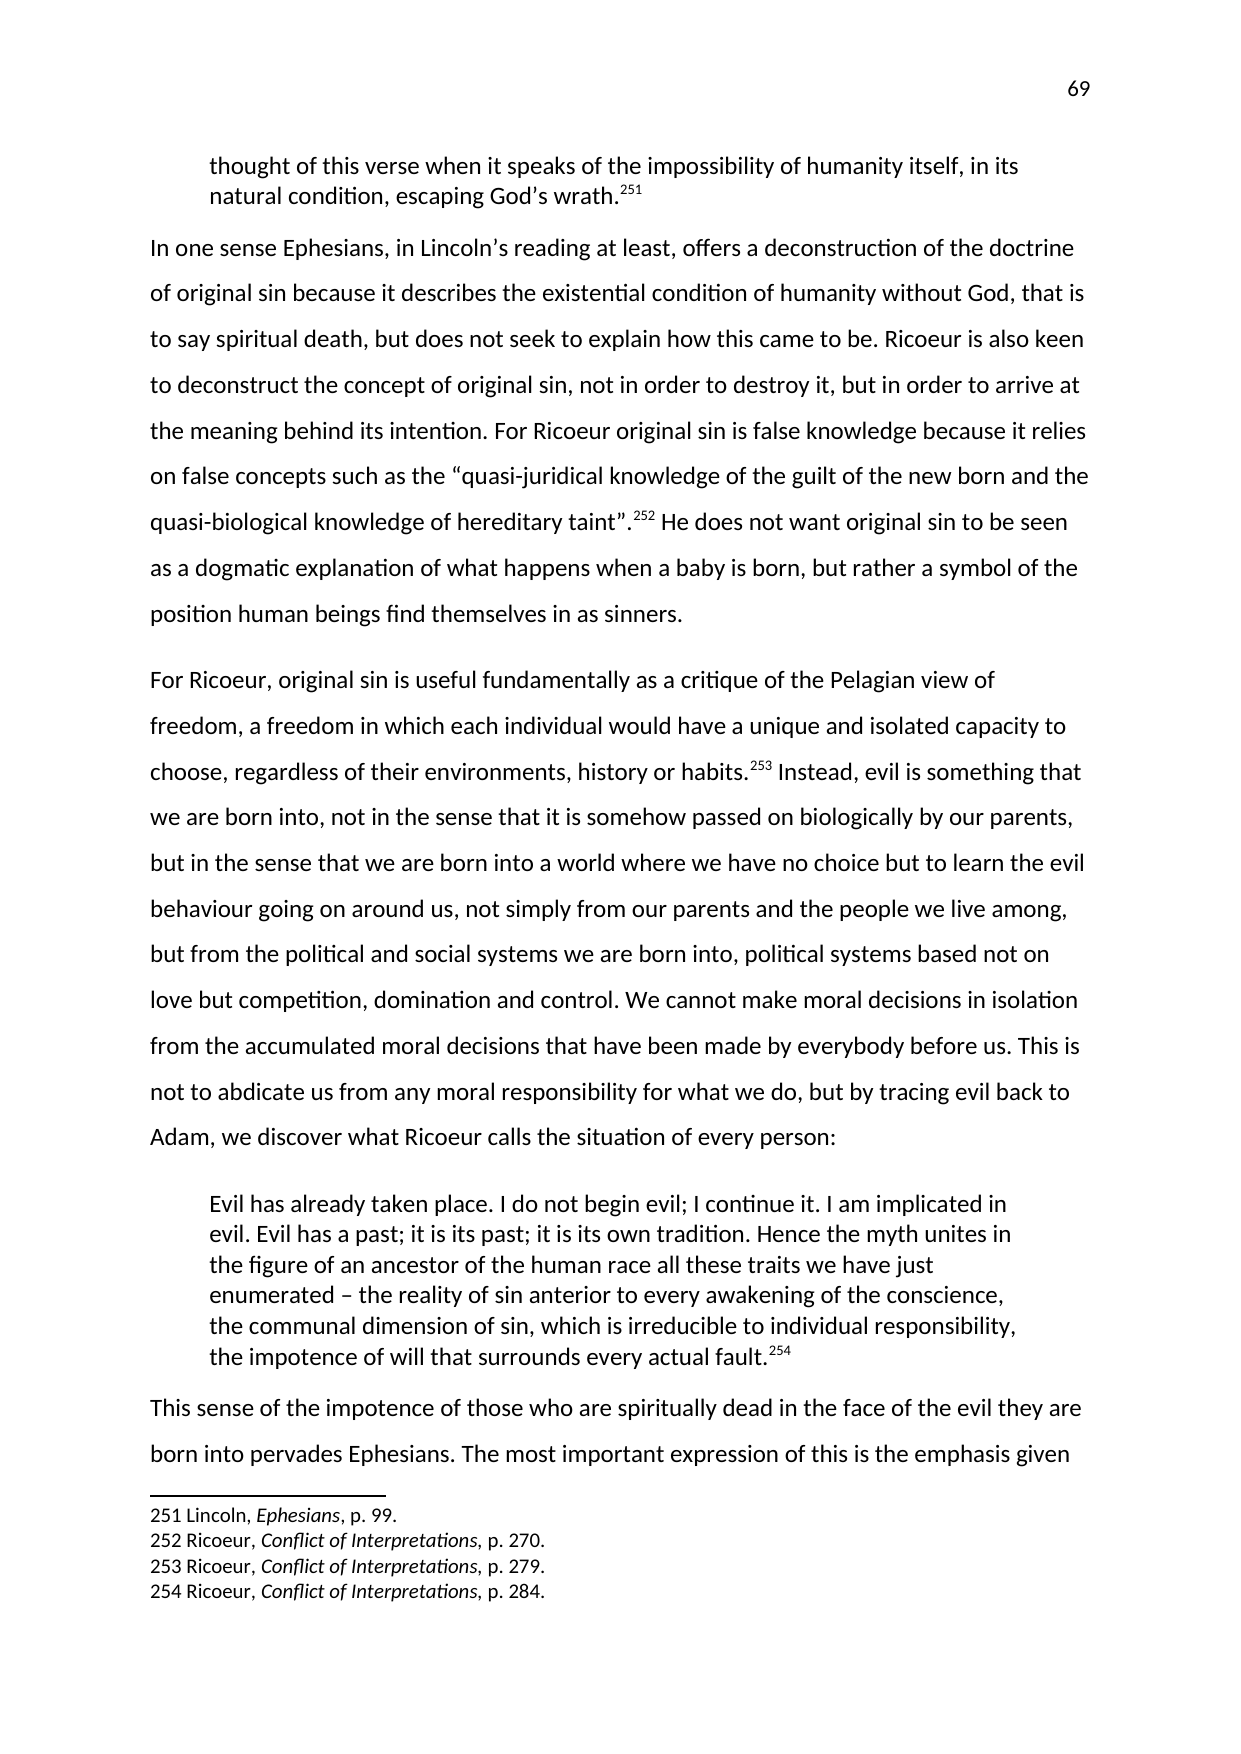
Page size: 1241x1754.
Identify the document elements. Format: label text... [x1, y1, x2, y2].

text In one sense Ephesians, in Lincoln’s reading at least, offers a deconstruction of the doctrine of original sin because it describes the existential condition of humanity without God, that is to say spiritual death, but does not seek to explain how this came to be. Ricoeur is also keen to deconstruct the concept of original sin, not in order to destroy it, but in order to arrive at the meaning behind its intention. For Ricoeur original sin is false knowledge because it relies on false concepts such as the “quasi-juridical knowledge of the guilt of the new born and the quasi-biological knowledge of hereditary taint”. He does not want original sin to be seen as a dogmatic explanation of what happens when a baby is born, but rather a symbol of the position human beings find themselves in as sinners. [150, 232, 1090, 628]
text For Ricoeur, original sin is useful fundamentally as a critique of the Pelagian view of freedom, a freedom in which each individual would have a unique and isolated capacity to choose, regardless of their environments, history or habits. Instead, evil is something that we are born into, not in the sense that it is somehow passed on biologically by our parents, but in the sense that we are born into a world where we have no choice but to learn the evil behaviour going on around us, not simply from our parents and the people we live among, but from the political and social systems we are born into, political systems based not on love but competition, domination and control. We cannot make moral decisions in isolation from the accumulated moral decisions that have been made by everybody before us. This is not to abdicate us from any moral responsibility for what we do, but by tracing evil back to Adam, we discover what Ricoeur calls the situation of every person: [150, 664, 1090, 1152]
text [150, 1392, 1095, 1468]
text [209, 150, 1036, 211]
text Evil has already taken place. I do not begin evil; I continue it. I am implicated in evil. Evil has a past; it is its past; it is its own tradition. Hence the myth unites in the figure of an ancestor of the human race all these traits we have just enumerated – the reality of sin anterior to every awakening of the conscience, the communal dimension of sin, which is irreducible to individual responsibility, the impotence of will that surrounds every actual fault. [209, 1188, 1036, 1371]
